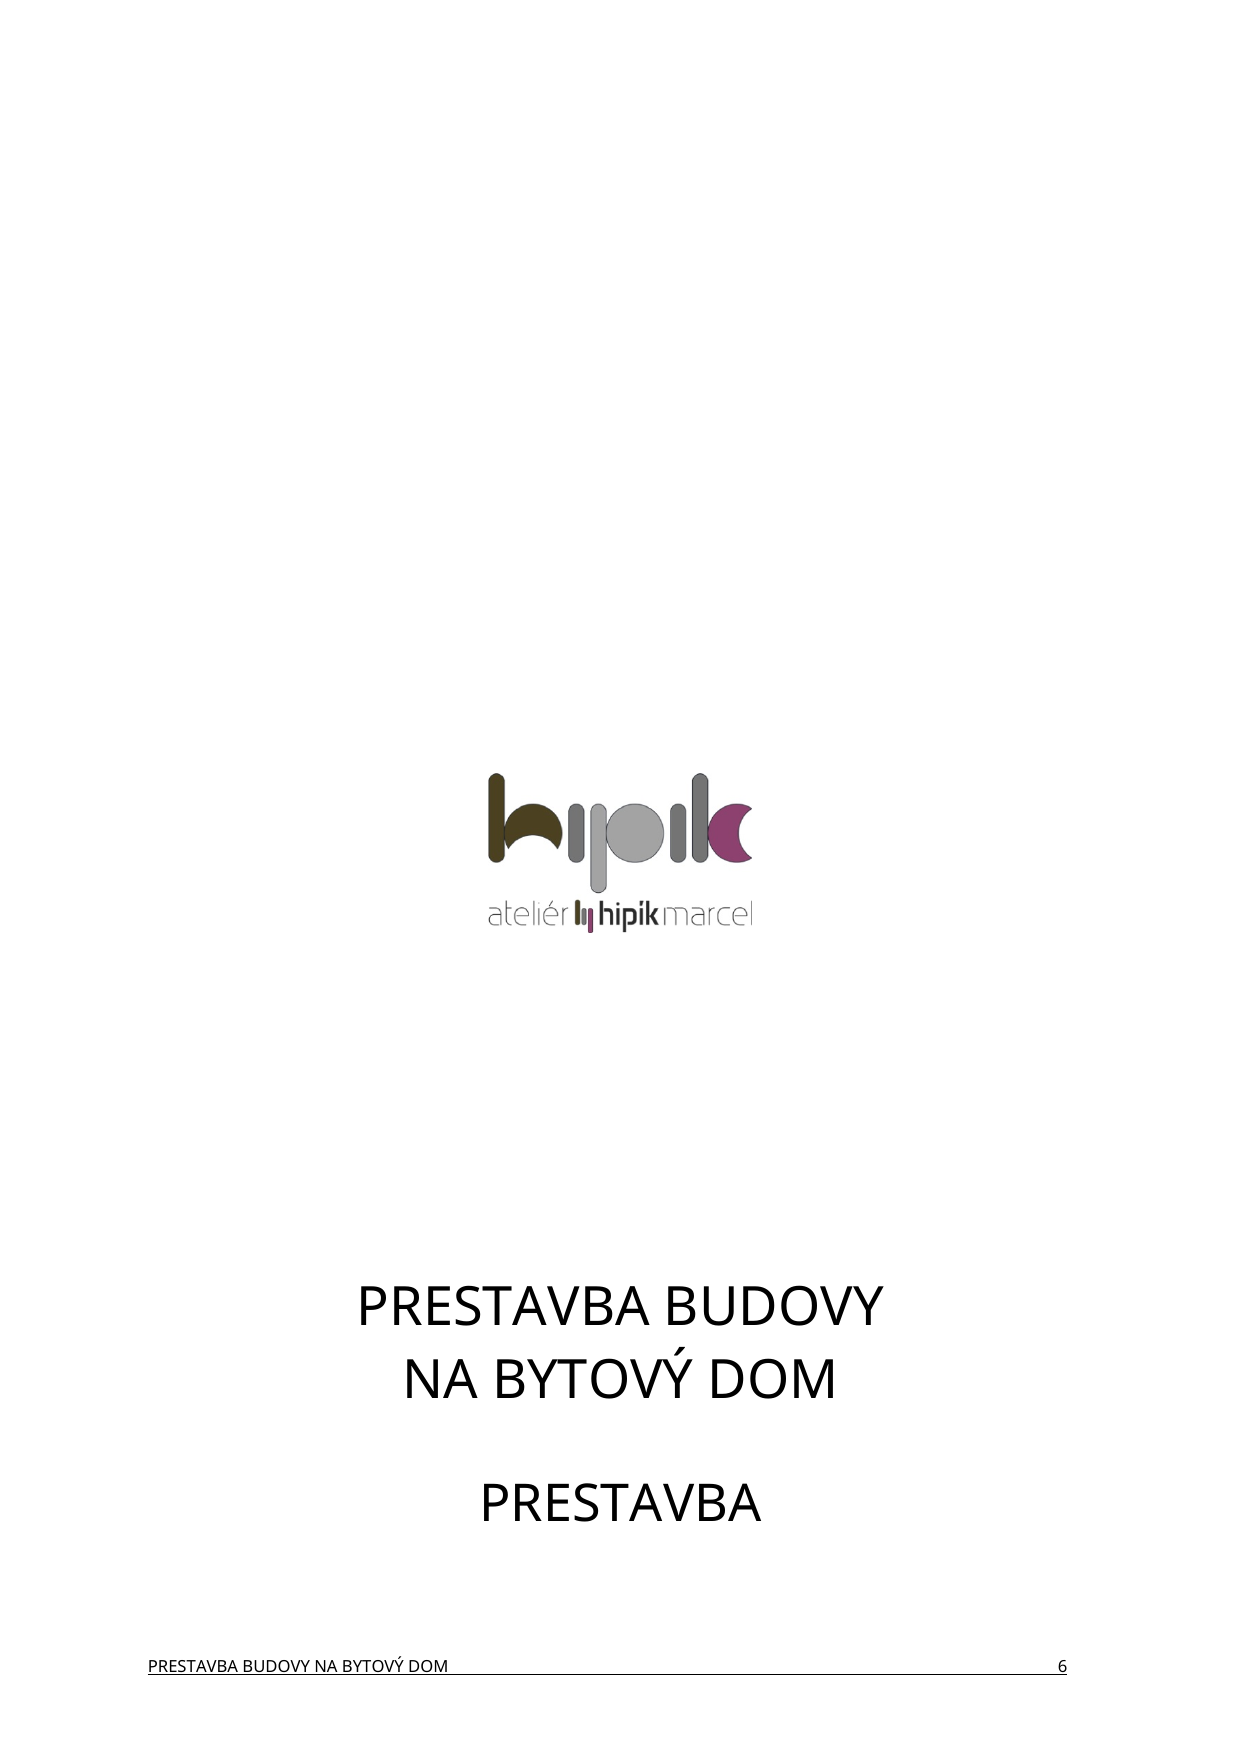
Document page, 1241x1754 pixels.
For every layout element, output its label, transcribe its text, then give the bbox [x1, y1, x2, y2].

text PRESTAVBA BUDOVY [148, 1267, 1092, 1341]
picture [488, 773, 752, 933]
text PRESTAVBA [148, 1466, 1092, 1537]
text NA BYTOVÝ DOM [148, 1341, 1092, 1415]
